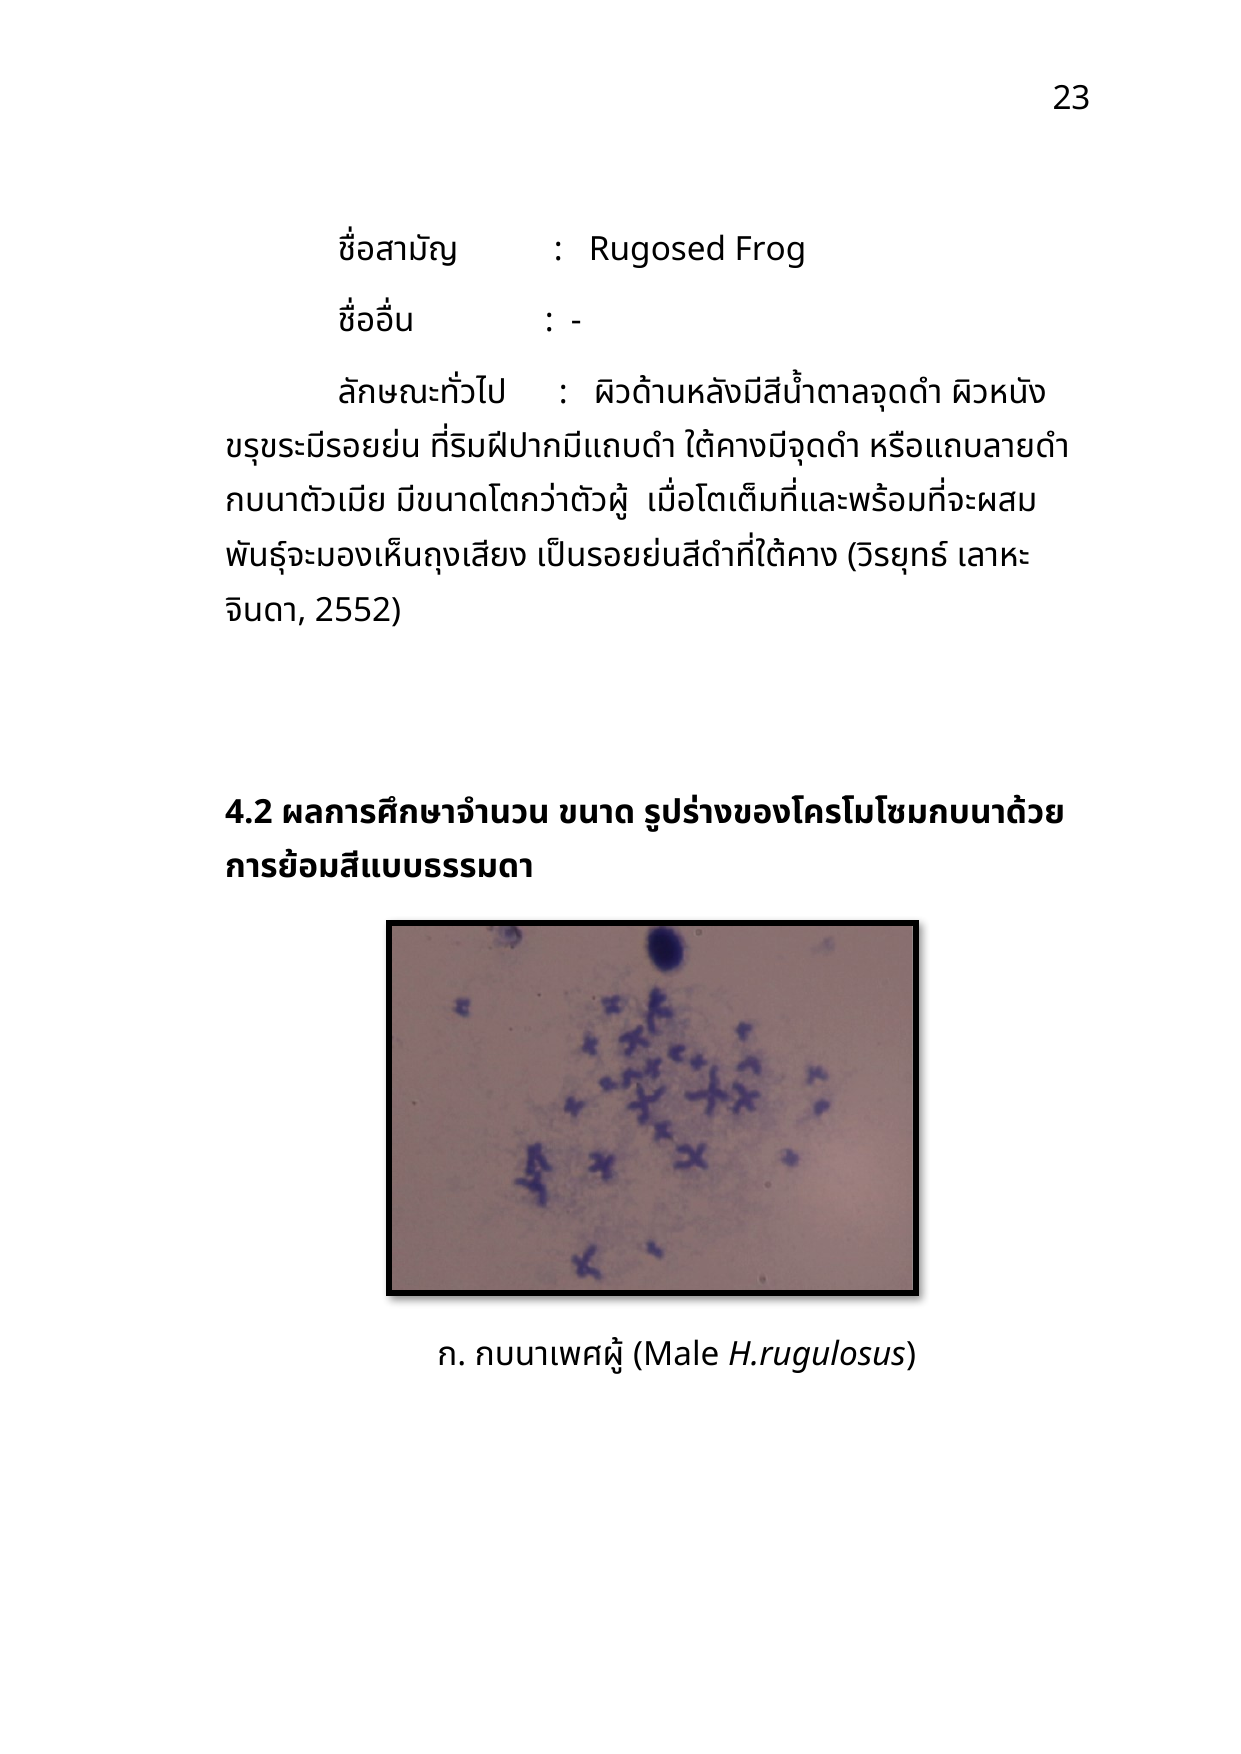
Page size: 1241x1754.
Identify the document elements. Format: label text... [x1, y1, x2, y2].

text ชื่ออื่น : - [225, 296, 1090, 347]
text ลักษณะทั่วไป : ผิวด้านหลังมีสีน้ำตาลจุดดำ ผิวหนังขรุขระมีรอยย่น ที่ริมฝีปากมีแถบดำ ใต้คางมีจุดดำ หรือแถบลายดำ กบนาตัวเมีย มีขนาดโตกว่าตัวผู้ เมื่อโตเต็มที่และพร้อมที่จะผสมพันธุ์จะมองเห็นถุงเสียง เป็นรอยย่นสีดำที่ใต้คาง (วิรยุทธ์ เลาหะจินดา, 2552) [225, 367, 1090, 636]
text ชื่อสามัญ : Rugosed Frog [225, 225, 1090, 276]
text 4.2 ผลการศึกษาจำนวน ขนาด รูปร่างของโครโมโซมกบนาด้วยการย้อมสีแบบธรรมดา [225, 788, 1090, 893]
list กบนาเพศผู้ (Male H.rugulosus) [262, 1329, 1090, 1380]
picture [392, 926, 913, 1290]
